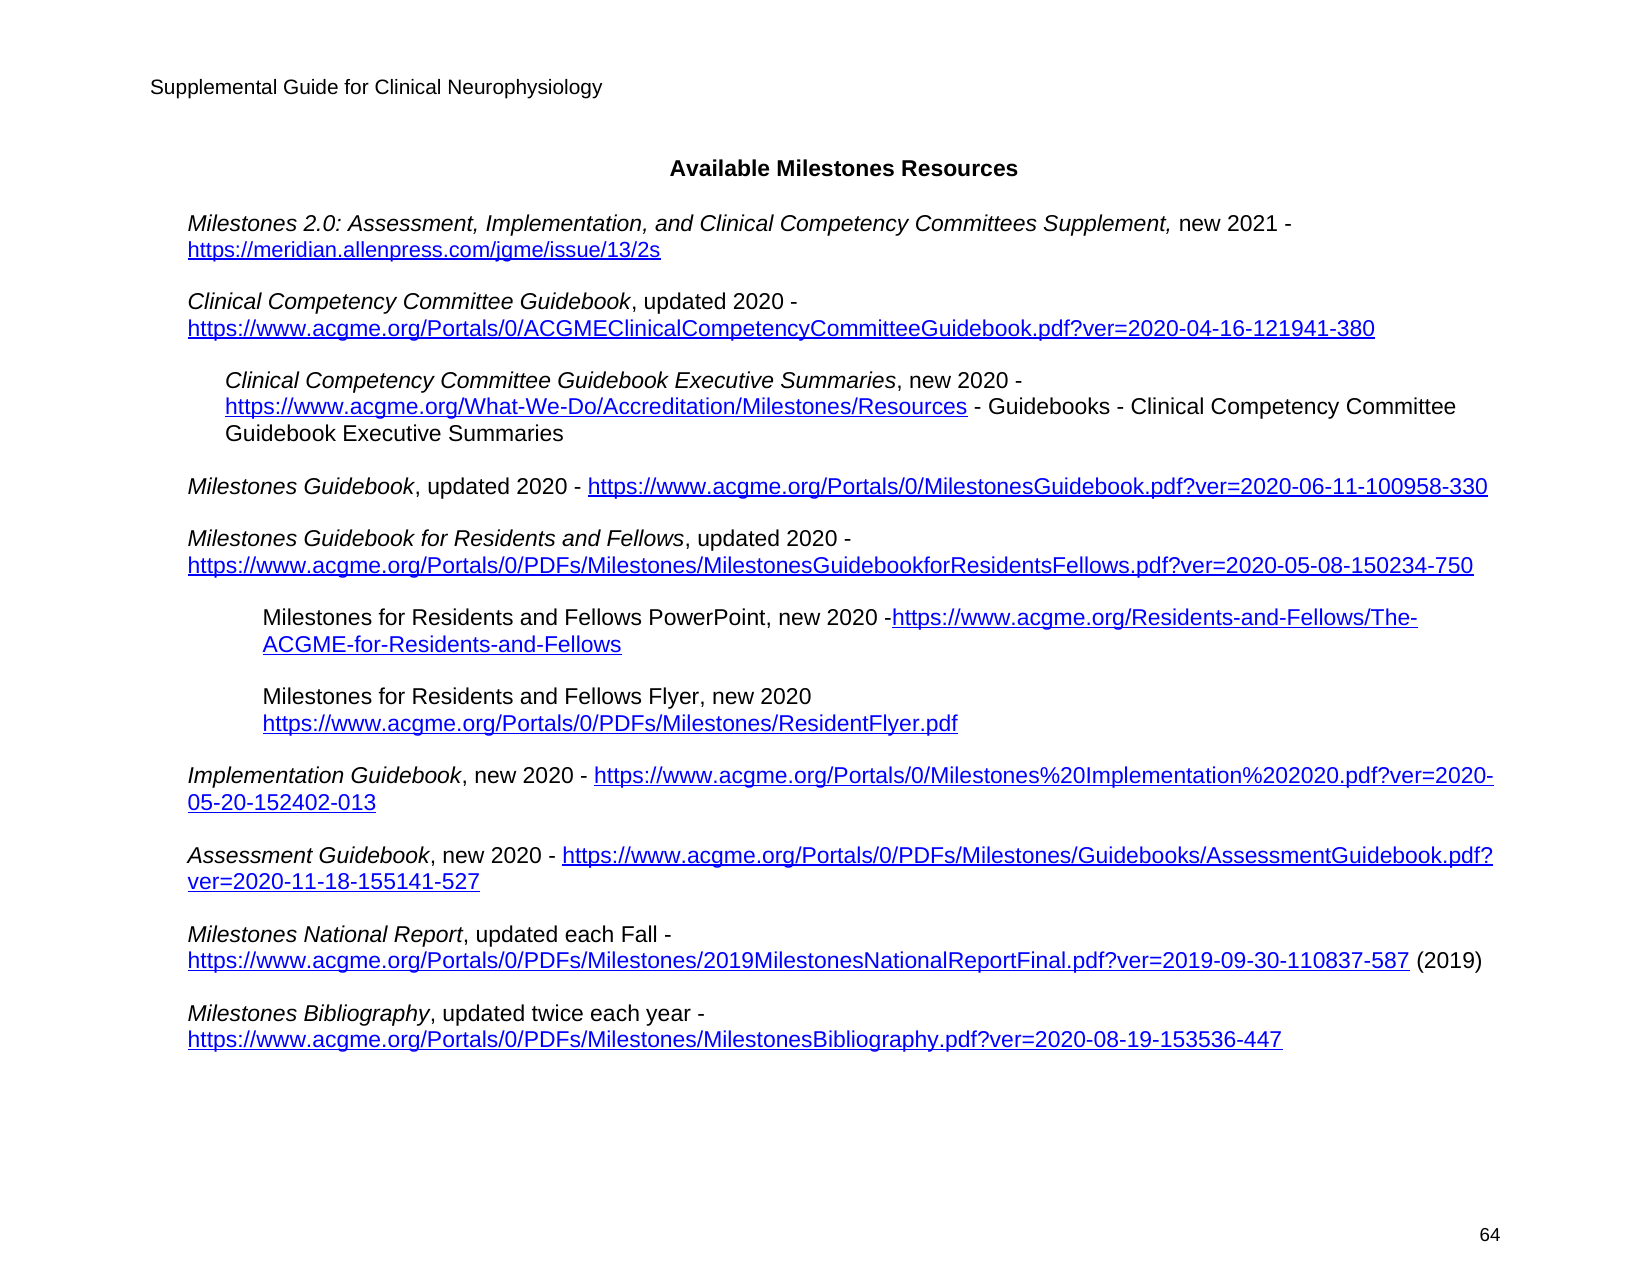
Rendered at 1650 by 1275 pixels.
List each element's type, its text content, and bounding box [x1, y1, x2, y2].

text Milestones Guidebook, updated 2020 - https://www.acgme.org/Portals/0/MilestonesGuidebook.pdf?ver=2020-06-11-100958-330 [187, 473, 1500, 499]
text Milestones for Residents and Fellows PowerPoint, new 2020 -https://www.acgme.org/Residents-and-Fellows/The-ACGME-for-Residents-and-Fellows [262, 604, 1500, 657]
text Clinical Competency Committee Guidebook Executive Summaries, new 2020 - https://www.acgme.org/What-We-Do/Accreditation/Milestones/Resources - Guidebooks - Clinical Competency Committee Guidebook Executive Summaries [225, 367, 1500, 446]
text Milestones 2.0: Assessment, Implementation, and Clinical Competency Committees Supplement, new 2021 - https://meridian.allenpress.com/jgme/issue/13/2s [187, 210, 1500, 262]
text Implementation Guidebook, new 2020 - https://www.acgme.org/Portals/0/Milestones%20Implementation%202020.pdf?ver=2020-05-20-152402-013 [187, 762, 1500, 815]
text Available Milestones Resources [187, 155, 1500, 182]
text Milestones Guidebook for Residents and Fellows, updated 2020 - https://www.acgme.org/Portals/0/PDFs/Milestones/MilestonesGuidebookforResidentsFellows.pdf?ver=2020-05-08-150234-750 [187, 525, 1500, 578]
text Milestones Bibliography, updated twice each year - https://www.acgme.org/Portals/0/PDFs/Milestones/MilestonesBibliography.pdf?ver=2020-08-19-153536-447 [187, 1000, 1500, 1052]
text Milestones for Residents and Fellows Flyer, new 2020 https://www.acgme.org/Portals/0/PDFs/Milestones/ResidentFlyer.pdf [262, 683, 1500, 736]
text Clinical Competency Committee Guidebook, updated 2020 - https://www.acgme.org/Portals/0/ACGMEClinicalCompetencyCommitteeGuidebook.pdf?ver=2020-04-16-121941-380 [187, 288, 1500, 341]
text Assessment Guidebook, new 2020 - https://www.acgme.org/Portals/0/PDFs/Milestones/Guidebooks/AssessmentGuidebook.pdf?ver=2020-11-18-155141-527 [187, 842, 1500, 894]
text Milestones National Report, updated each Fall - https://www.acgme.org/Portals/0/PDFs/Milestones/2019MilestonesNationalReportFinal.pdf?ver=2019-09-30-110837-587 (2019) [187, 921, 1500, 973]
